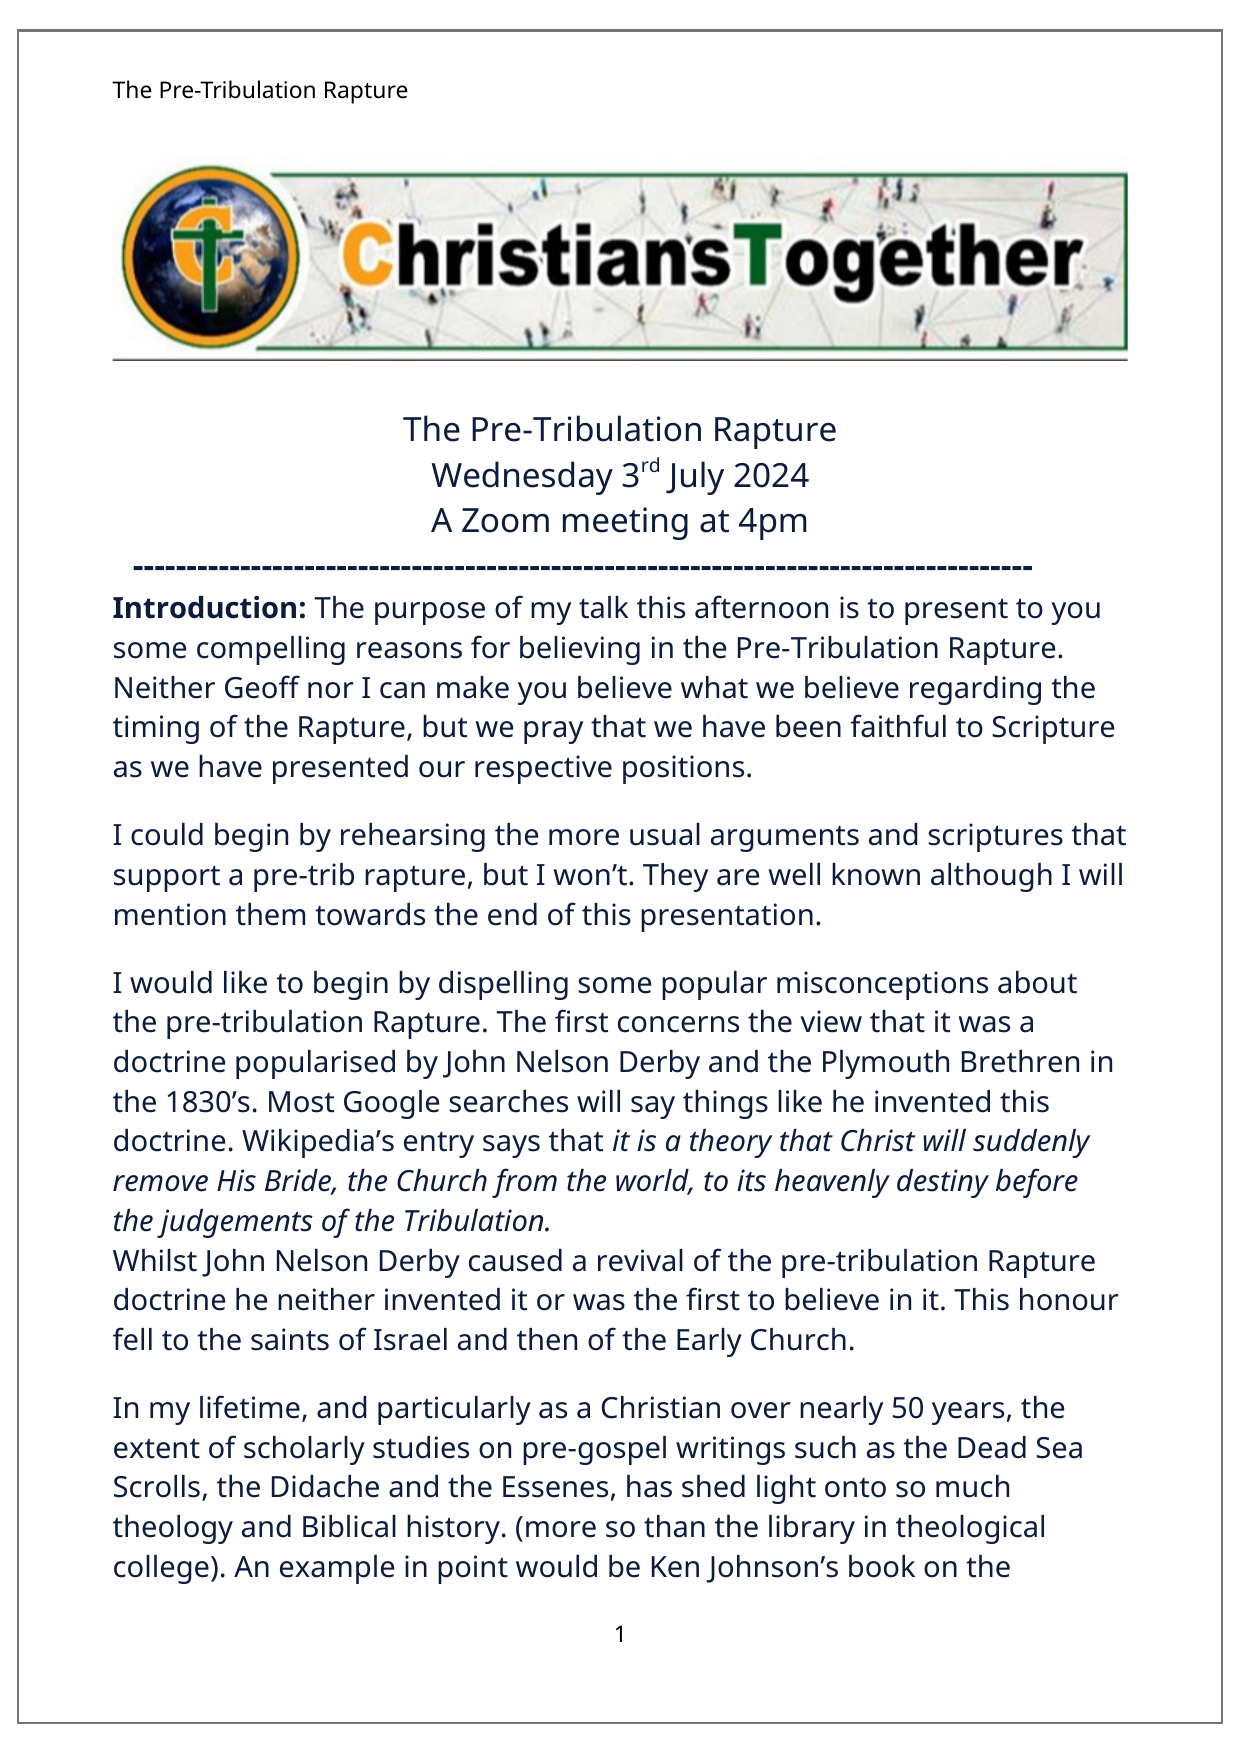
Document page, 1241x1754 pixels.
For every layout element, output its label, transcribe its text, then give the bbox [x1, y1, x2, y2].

text Introduction: The purpose of my talk this afternoon is to present to you some compelling reasons for believing in the Pre-Tribulation Rapture. [112, 588, 1128, 667]
text I could begin by rehearsing the more usual arguments and scriptures that support a pre-trib rapture, but I won’t. They are well known although I will mention them towards the end of this presentation. [112, 814, 1128, 933]
text Neither Geoff nor I can make you believe what we believe regarding the timing of the Rapture, but we pray that we have been faithful to Scripture as we have presented our respective positions. [112, 667, 1128, 786]
text ------------------------------------------------------------------------------------ [112, 542, 1128, 588]
text Whilst John Nelson Derby caused a revival of the pre-tribulation Rapture doctrine he neither invented it or was the first to believe in it. This honour fell to the saints of Israel and then of the Early Church. [112, 1240, 1128, 1359]
text A Zoom meeting at 4pm [112, 497, 1128, 542]
text I would like to begin by dispelling some popular misconceptions about the pre-tribulation Rapture. The first concerns the view that it was a doctrine popularised by John Nelson Derby and the Plymouth Brethren in the 1830’s. Most Google searches will say things like he invented this doctrine. Wikipedia’s entry says that it is a theory that Christ will suddenly remove His Bride, the Church from the world, to its heavenly destiny before the judgements of the Tribulation. [112, 962, 1128, 1240]
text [112, 1387, 1128, 1586]
picture [112, 156, 1128, 361]
text Wednesday 3rd July 2024 [112, 451, 1128, 497]
text The Pre-Tribulation Rapture [112, 406, 1128, 451]
